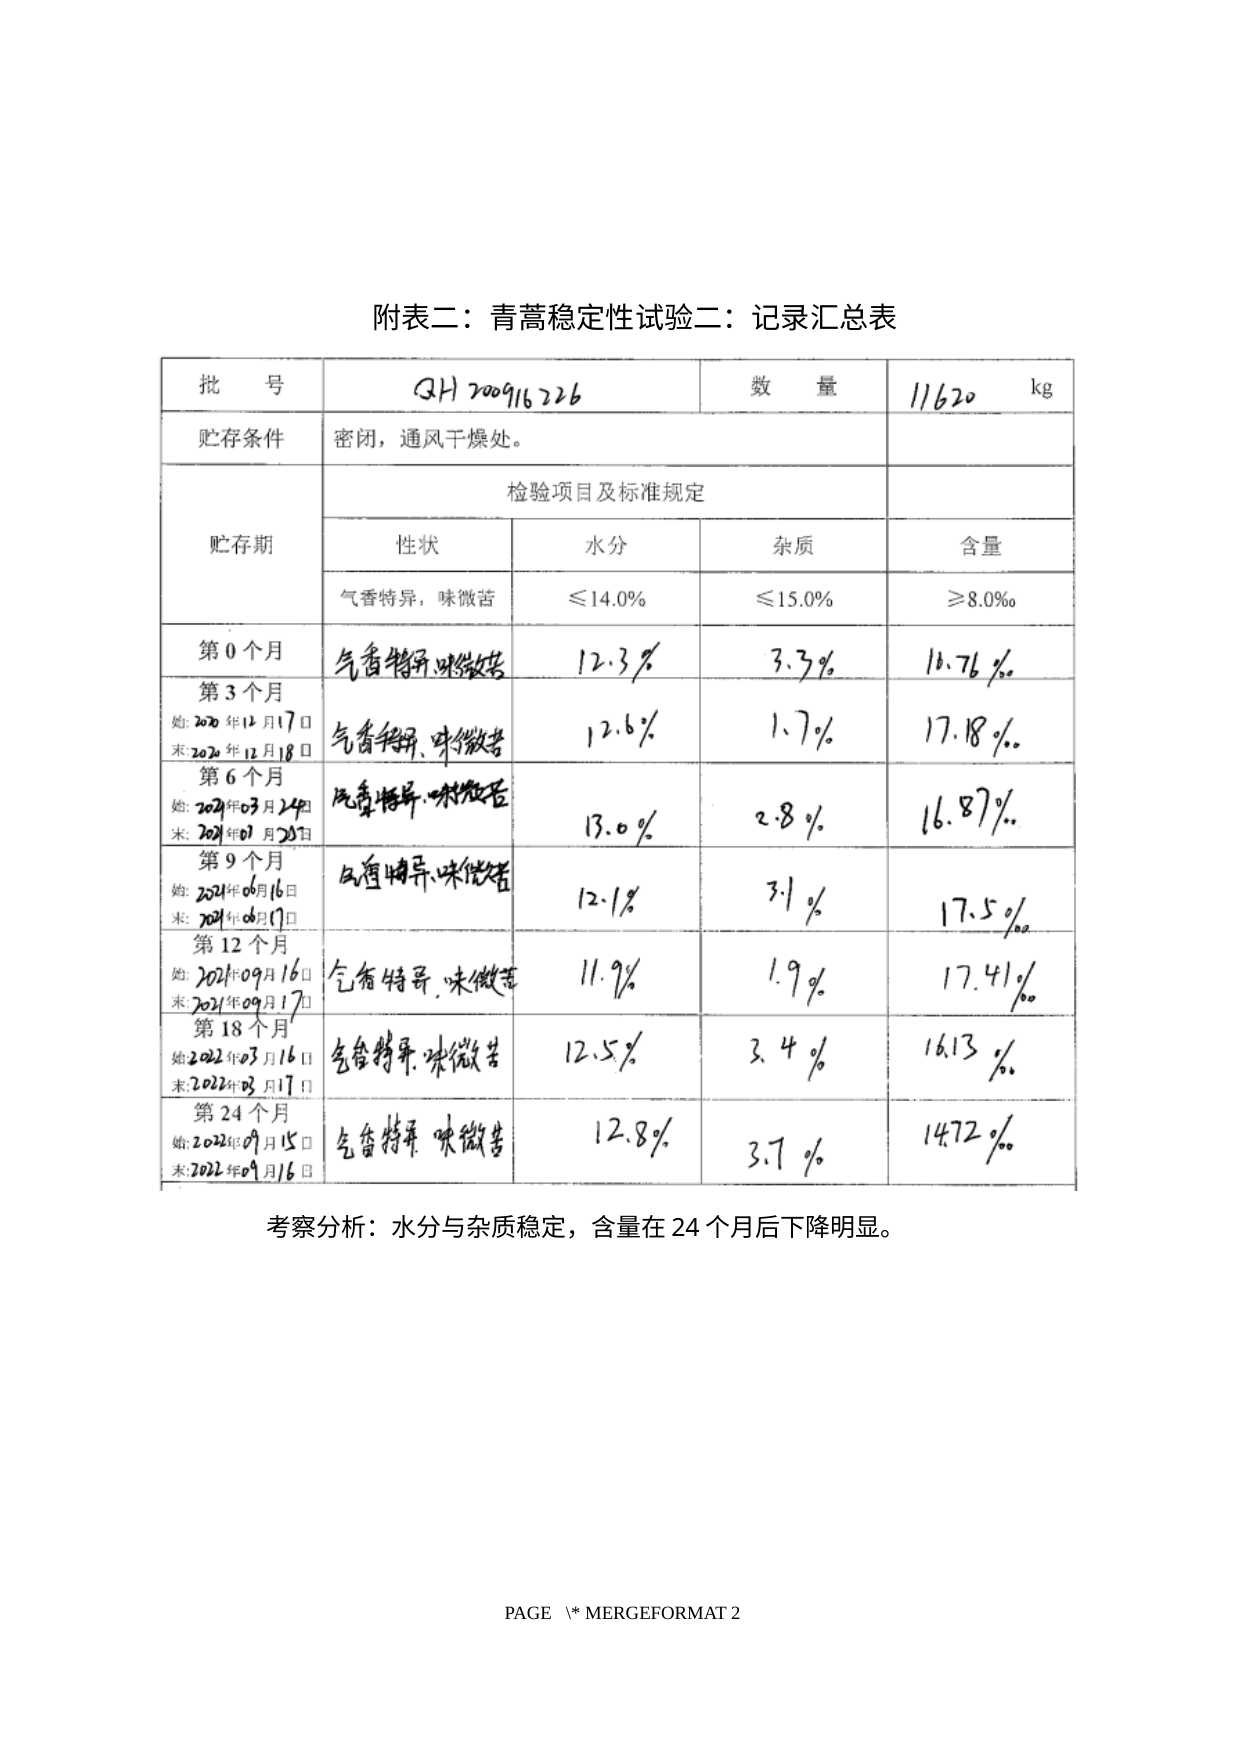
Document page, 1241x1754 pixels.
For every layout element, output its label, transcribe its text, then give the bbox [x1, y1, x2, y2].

picture [153, 348, 1087, 1191]
text 附表二：青蒿稳定性试验二：记录汇总表 [153, 283, 1087, 348]
text 考察分析：水分与杂质稳定，含量在24个月后下降明显。 [153, 1193, 1087, 1258]
